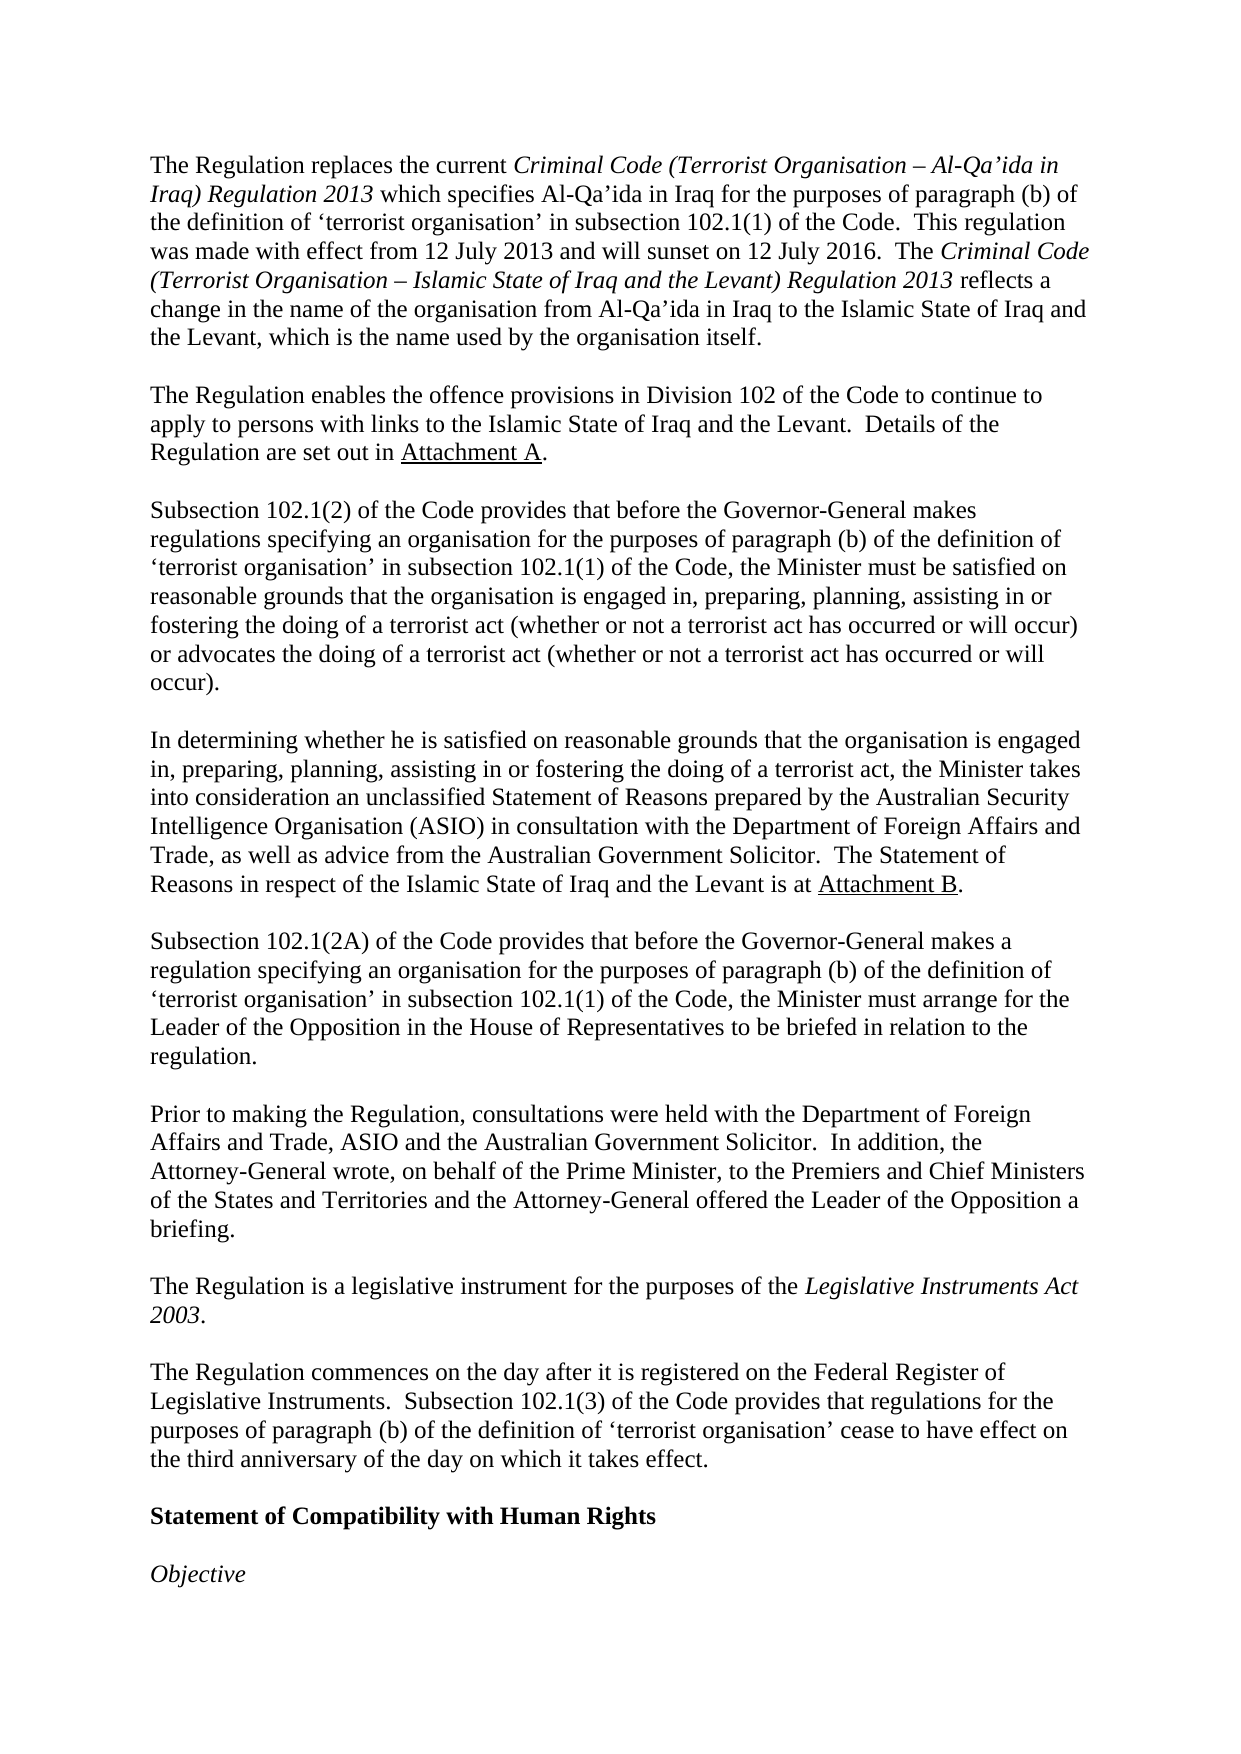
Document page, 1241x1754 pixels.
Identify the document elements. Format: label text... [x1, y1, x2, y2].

text The Regulation is a legislative instrument for the purposes of the Legislative Instruments Act 2003. [150, 1271, 1090, 1329]
text Statement of Compatibility with Human Rights [150, 1501, 1090, 1530]
text Subsection 102.1(2A) of the Code provides that before the Governor-General makes a regulation specifying an organisation for the purposes of paragraph (b) of the definition of ‘terrorist organisation’ in subsection 102.1(1) of the Code, the Minister must arrange for the Leader of the Opposition in the House of Representatives to be briefed in relation to the regulation. [150, 926, 1090, 1070]
text Subsection 102.1(2) of the Code provides that before the Governor-General makes regulations specifying an organisation for the purposes of paragraph (b) of the definition of ‘terrorist organisation’ in subsection 102.1(1) of the Code, the Minister must be satisfied on reasonable grounds that the organisation is engaged in, preparing, planning, assisting in or fostering the doing of a terrorist act (whether or not a terrorist act has occurred or will occur) or advocates the doing of a terrorist act (whether or not a terrorist act has occurred or will occur). [150, 495, 1090, 696]
text Prior to making the Regulation, consultations were held with the Department of Foreign Affairs and Trade, ASIO and the Australian Government Solicitor. In addition, the Attorney-General wrote, on behalf of the Prime Minister, to the Premiers and Chief Ministers of the States and Territories and the Attorney-General offered the Leader of the Opposition a briefing. [150, 1099, 1090, 1242]
text In determining whether he is satisfied on reasonable grounds that the organisation is engaged in, preparing, planning, assisting in or fostering the doing of a terrorist act, the Minister takes into consideration an unclassified Statement of Reasons prepared by the Australian Security Intelligence Organisation (ASIO) in consultation with the Department of Foreign Affairs and Trade, as well as advice from the Australian Government Solicitor. The Statement of Reasons in respect of the Islamic State of Iraq and the Levant is at Attachment B. [150, 725, 1090, 897]
text The Regulation enables the offence provisions in Division 102 of the Code to continue to apply to persons with links to the Islamic State of Iraq and the Levant. Details of the Regulation are set out in Attachment A. [150, 380, 1090, 466]
text Objective [150, 1559, 1090, 1587]
text The Regulation replaces the current Criminal Code (Terrorist Organisation – Al-Qa’ida in Iraq) Regulation 2013 which specifies Al-Qa’ida in Iraq for the purposes of paragraph (b) of the definition of ‘terrorist organisation’ in subsection 102.1(1) of the Code. This regulation was made with effect from 12 July 2013 and will sunset on 12 July 2016. The Criminal Code (Terrorist Organisation – Islamic State of Iraq and the Levant) Regulation 2013 reflects a change in the name of the organisation from Al-Qa’ida in Iraq to the Islamic State of Iraq and the Levant, which is the name used by the organisation itself. [150, 150, 1090, 351]
text The Regulation commences on the day after it is registered on the Federal Register of Legislative Instruments. Subsection 102.1(3) of the Code provides that regulations for the purposes of paragraph (b) of the definition of ‘terrorist organisation’ cease to have effect on the third anniversary of the day on which it takes effect. [150, 1357, 1090, 1472]
